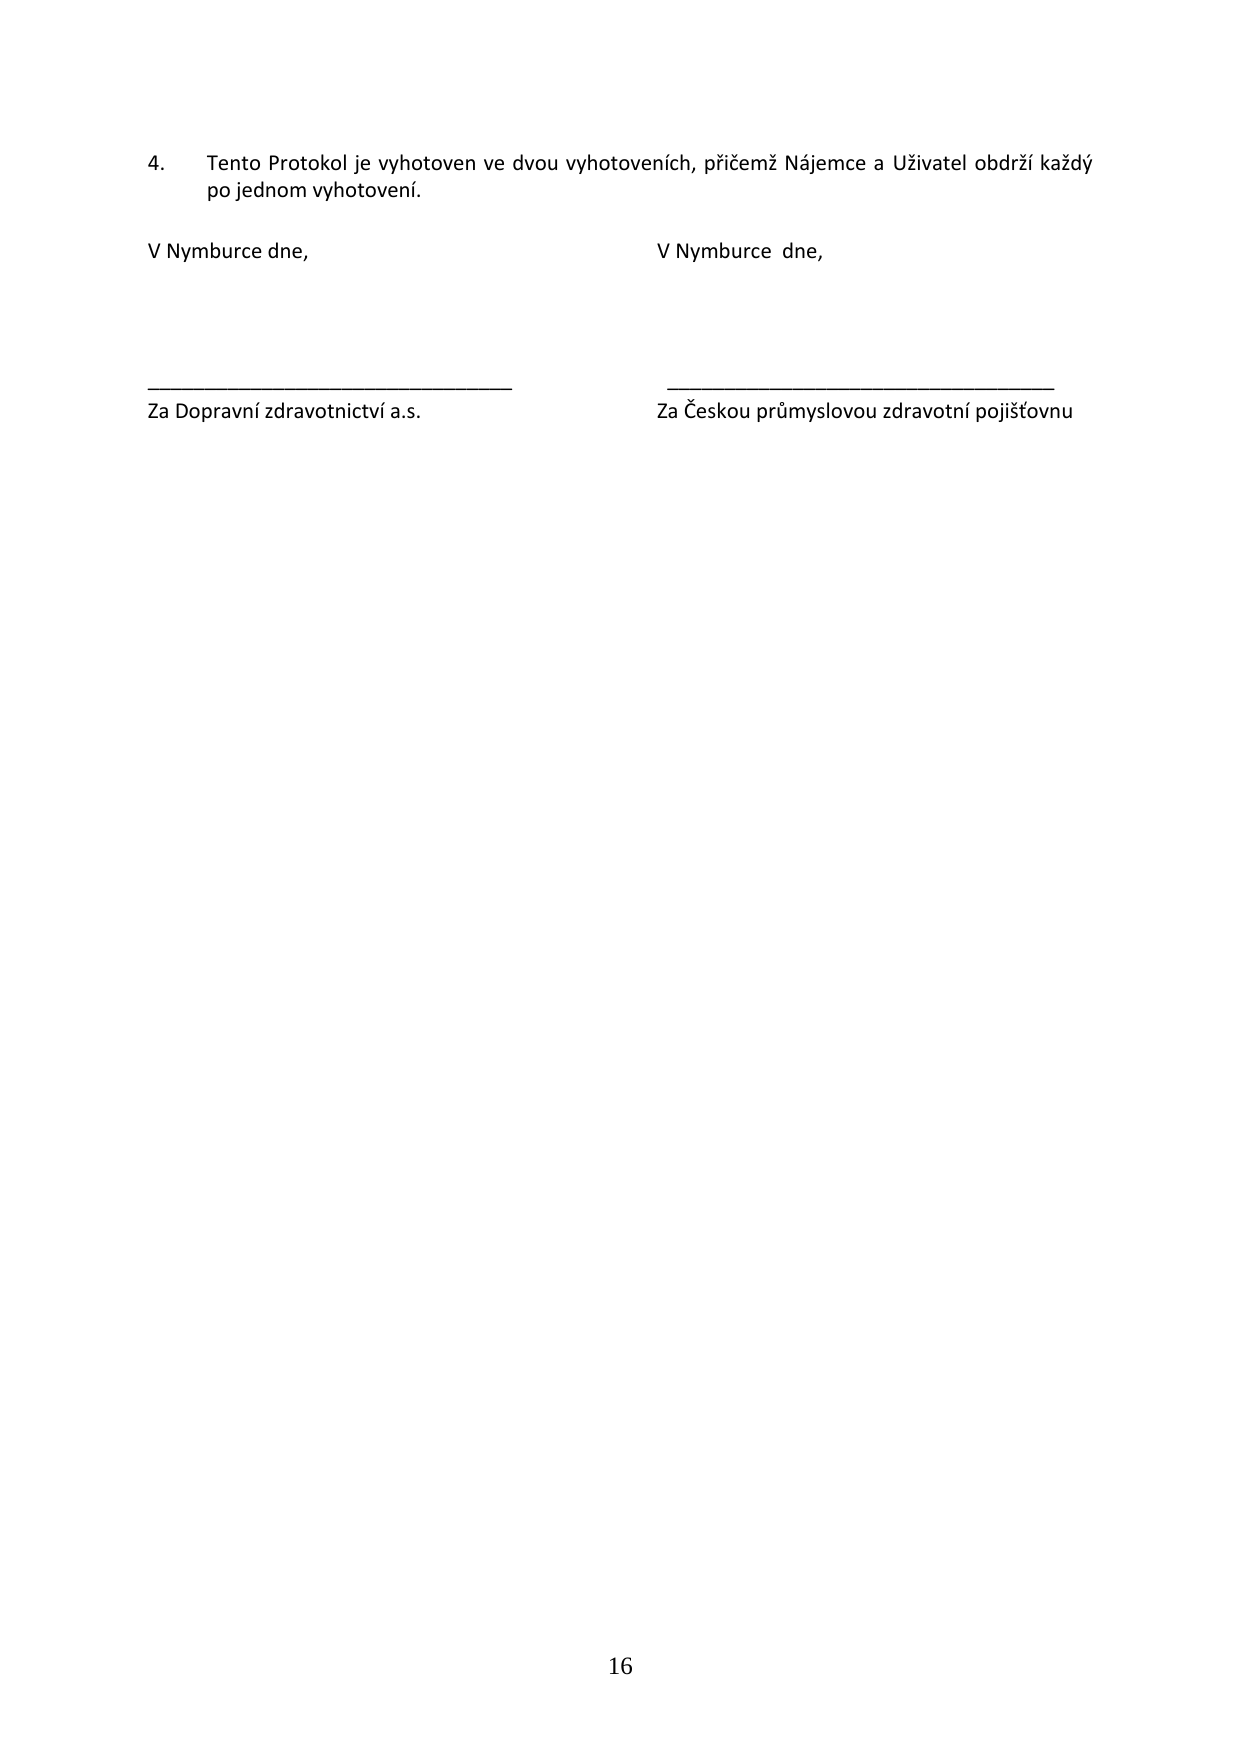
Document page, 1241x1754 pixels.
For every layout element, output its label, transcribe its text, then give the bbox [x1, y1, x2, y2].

table_header V Nymburce dne, [650, 236, 1181, 364]
table_cell Za Dopravní zdravotnictví a.s. [140, 397, 649, 433]
table_cell ________________________________ [140, 364, 649, 397]
list Tento Protokol je vyhotoven ve dvou vyhotoveních, přičemž Nájemce a Uživatel obdrží každý po jednom vyhotovení. [148, 148, 1093, 204]
table_cell __________________________________ [650, 364, 1181, 397]
table_header V Nymburce dne, [140, 236, 649, 364]
table_cell Za Českou průmyslovou zdravotní pojišťovnu [650, 397, 1181, 433]
